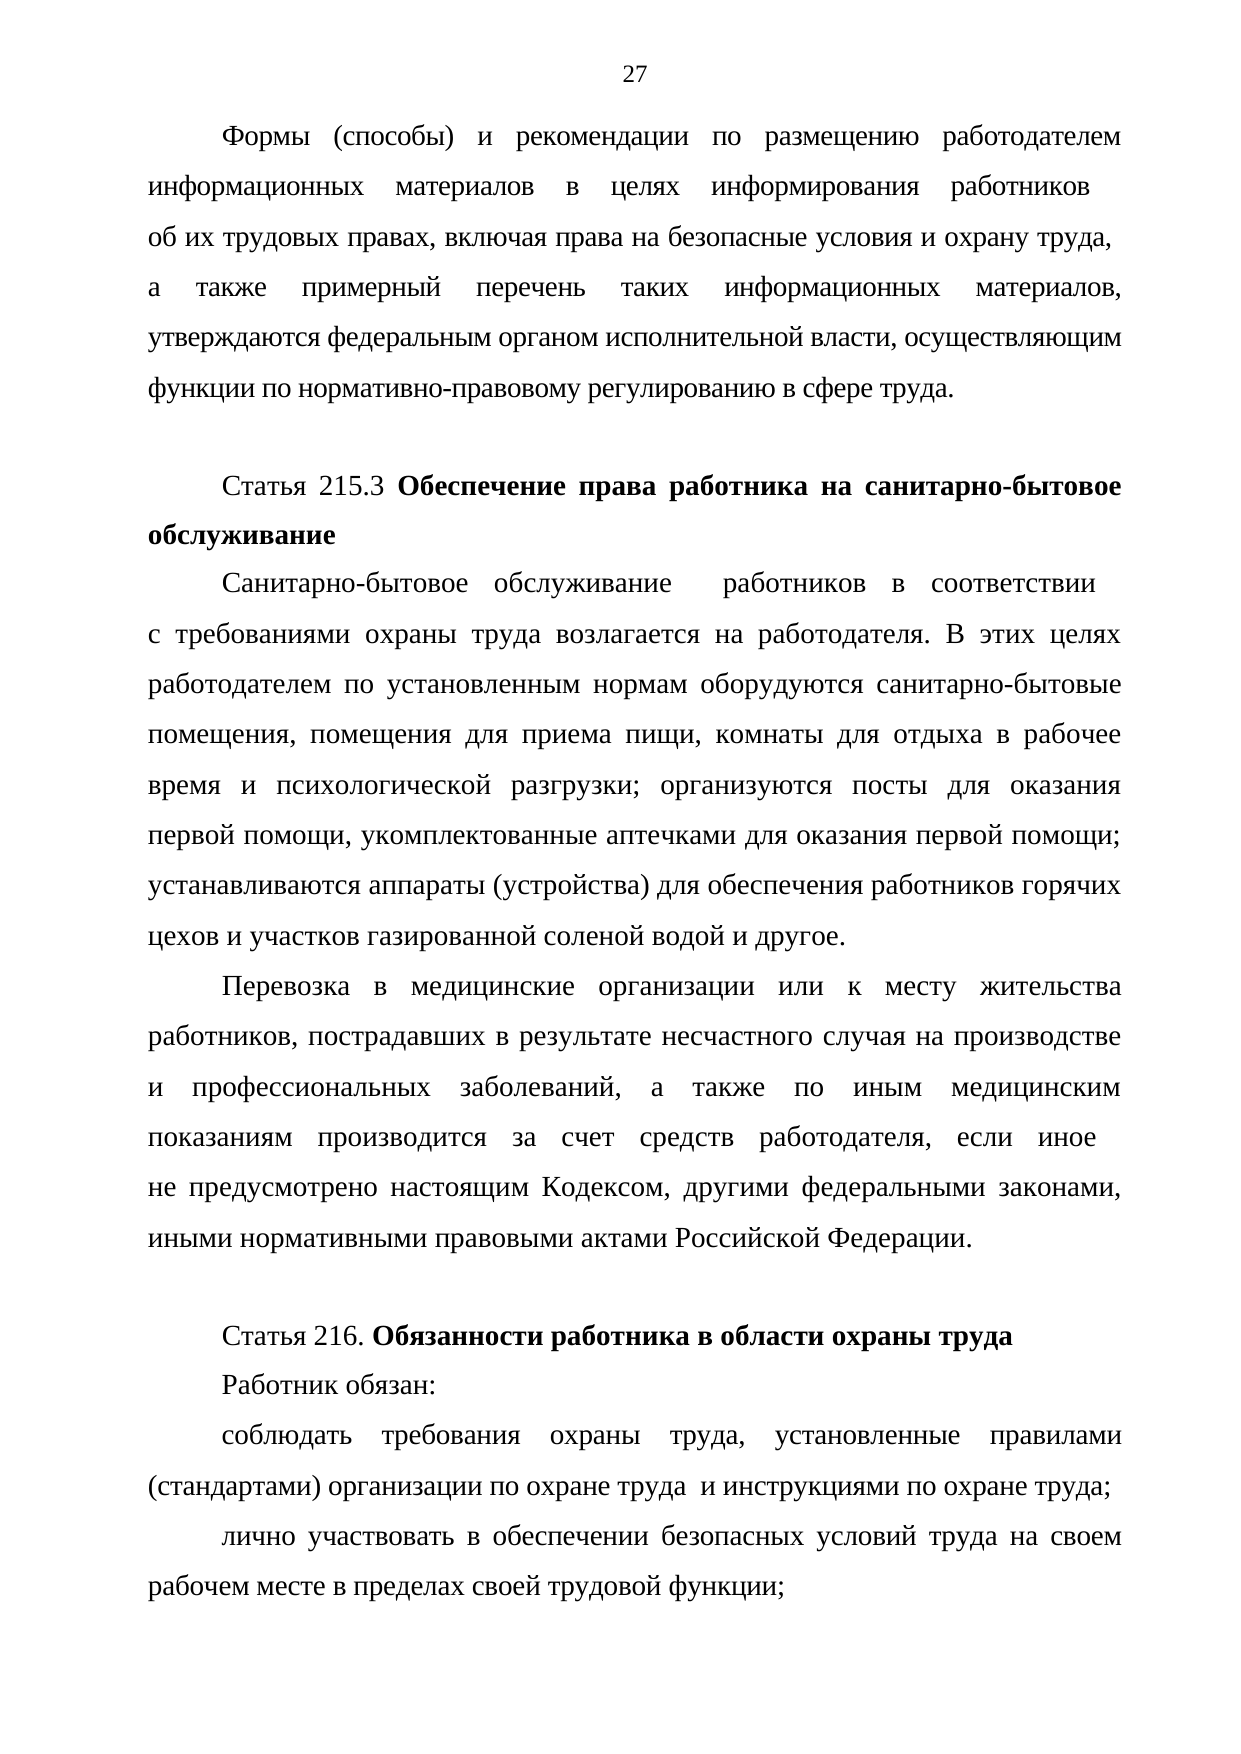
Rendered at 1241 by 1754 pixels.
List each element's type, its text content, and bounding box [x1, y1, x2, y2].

text лично участвовать в обеспечении безопасных условий труда на своем рабочем месте в пределах своей трудовой функции; [148, 1518, 1122, 1602]
text Формы (способы) и рекомендации по размещению работодателем информационных материалов в целях информирования работников об их трудовых правах, включая права на безопасные условия и охрану труда, а также примерный перечень таких информационных материалов, утверждаются федеральным органом исполнительной власти, осуществляющим функции по нормативно-правовому регулированию в сфере труда. [148, 118, 1122, 403]
text Статья 216. Обязанности работника в области охраны труда [148, 1318, 1122, 1352]
text Перевозка в медицинские организации или к месту жительства работников, пострадавших в результате несчастного случая на производстве и профессиональных заболеваний, а также по иным медицинским показаниям производится за счет средств работодателя, если иное не предусмотрено настоящим Кодексом, другими федеральными законами, иными нормативными правовыми актами Российской Федерации. [148, 968, 1122, 1253]
text соблюдать требования охраны труда, установленные правилами (стандартами) организации по охране труда и инструкциями по охране труда; [148, 1417, 1122, 1501]
text Статья 215.3 Обеспечение права работника на санитарно-бытовое обслуживание [148, 468, 1122, 551]
text Работник обязан: [148, 1367, 1122, 1401]
text Санитарно-бытовое обслуживание работников в соответствии с требованиями охраны труда возлагается на работодателя. В этих целях работодателем по установленным нормам оборудуются санитарно-бытовые помещения, помещения для приема пищи, комнаты для отдыха в рабочее время и психологической разгрузки; организуются посты для оказания первой помощи, укомплектованные аптечками для оказания первой помощи; устанавливаются аппараты (устройства) для обеспечения работников горячих цехов и участков газированной соленой водой и другое. [148, 566, 1122, 951]
